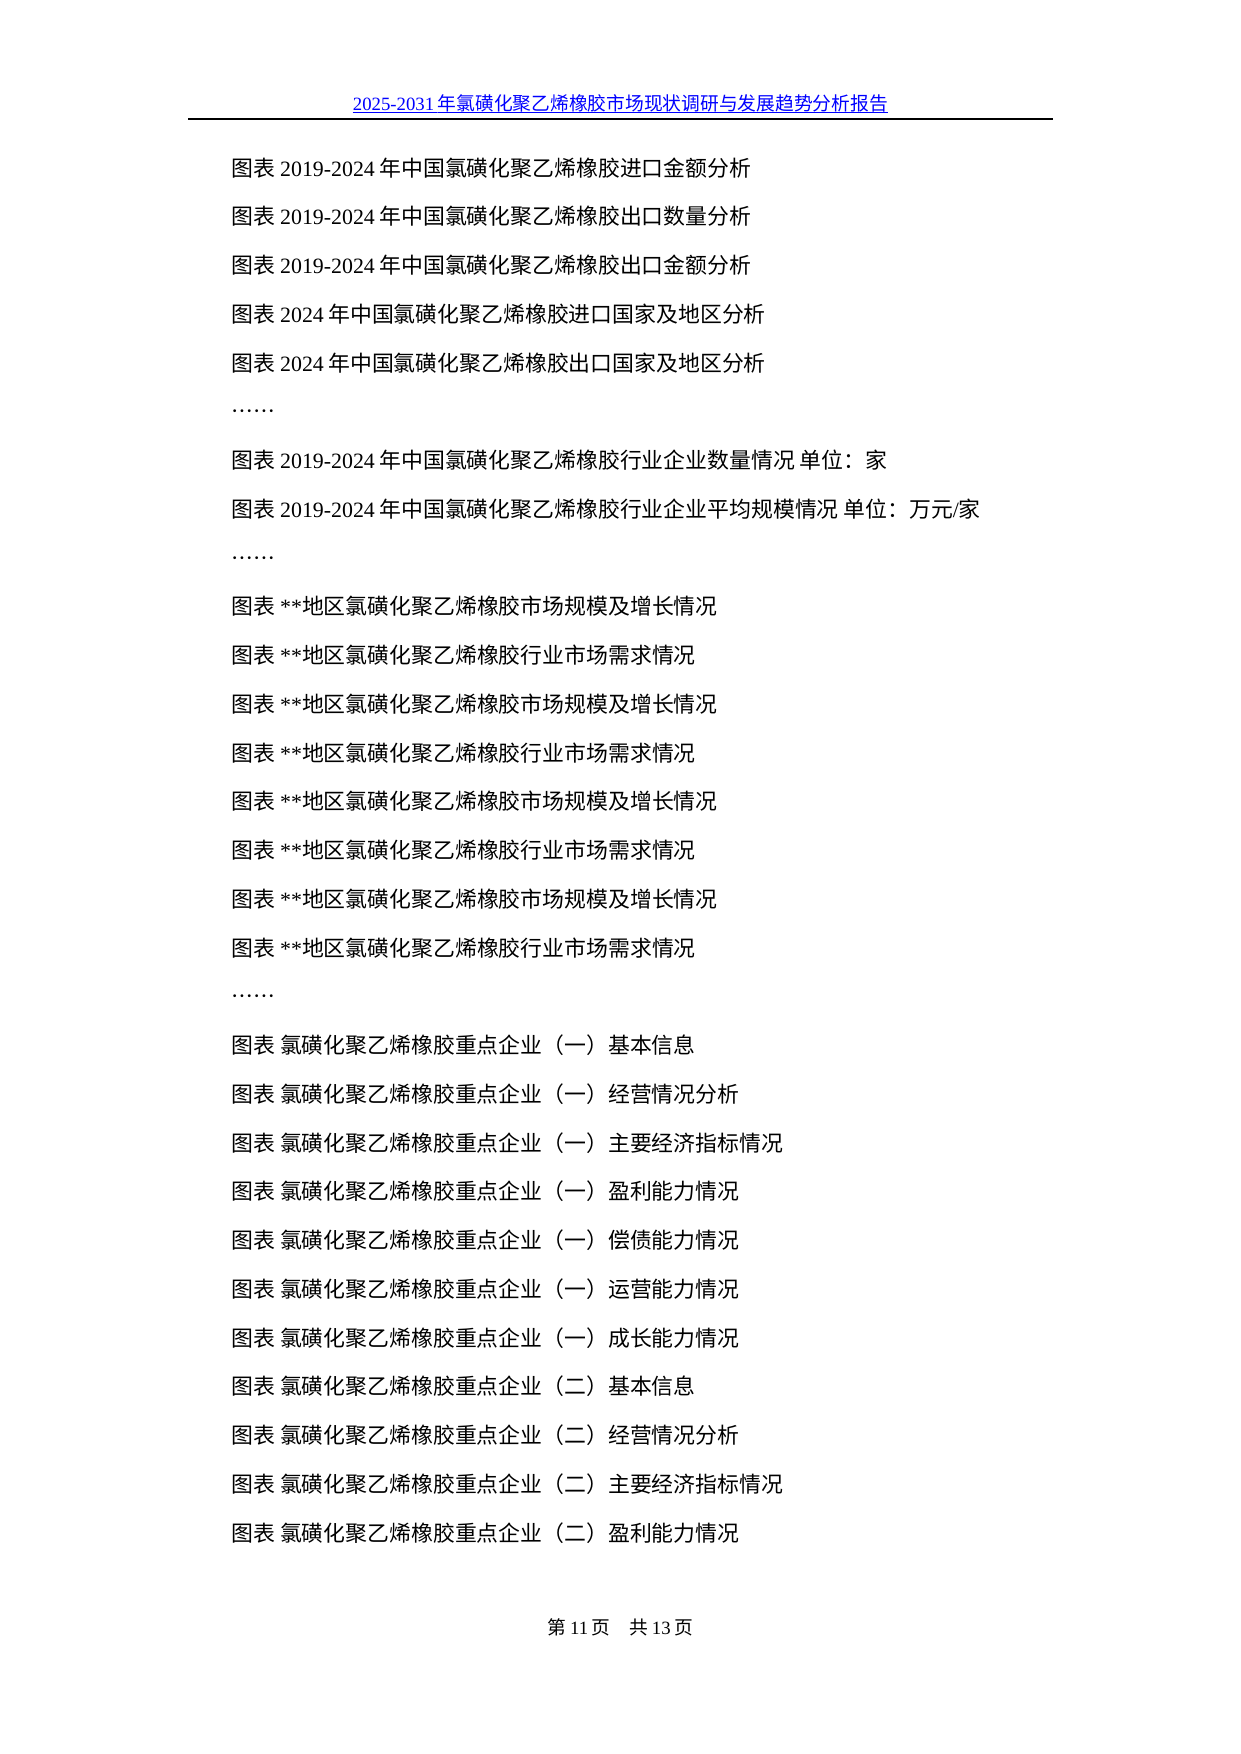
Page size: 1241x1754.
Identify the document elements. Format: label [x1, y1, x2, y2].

text [187, 150, 1053, 1548]
